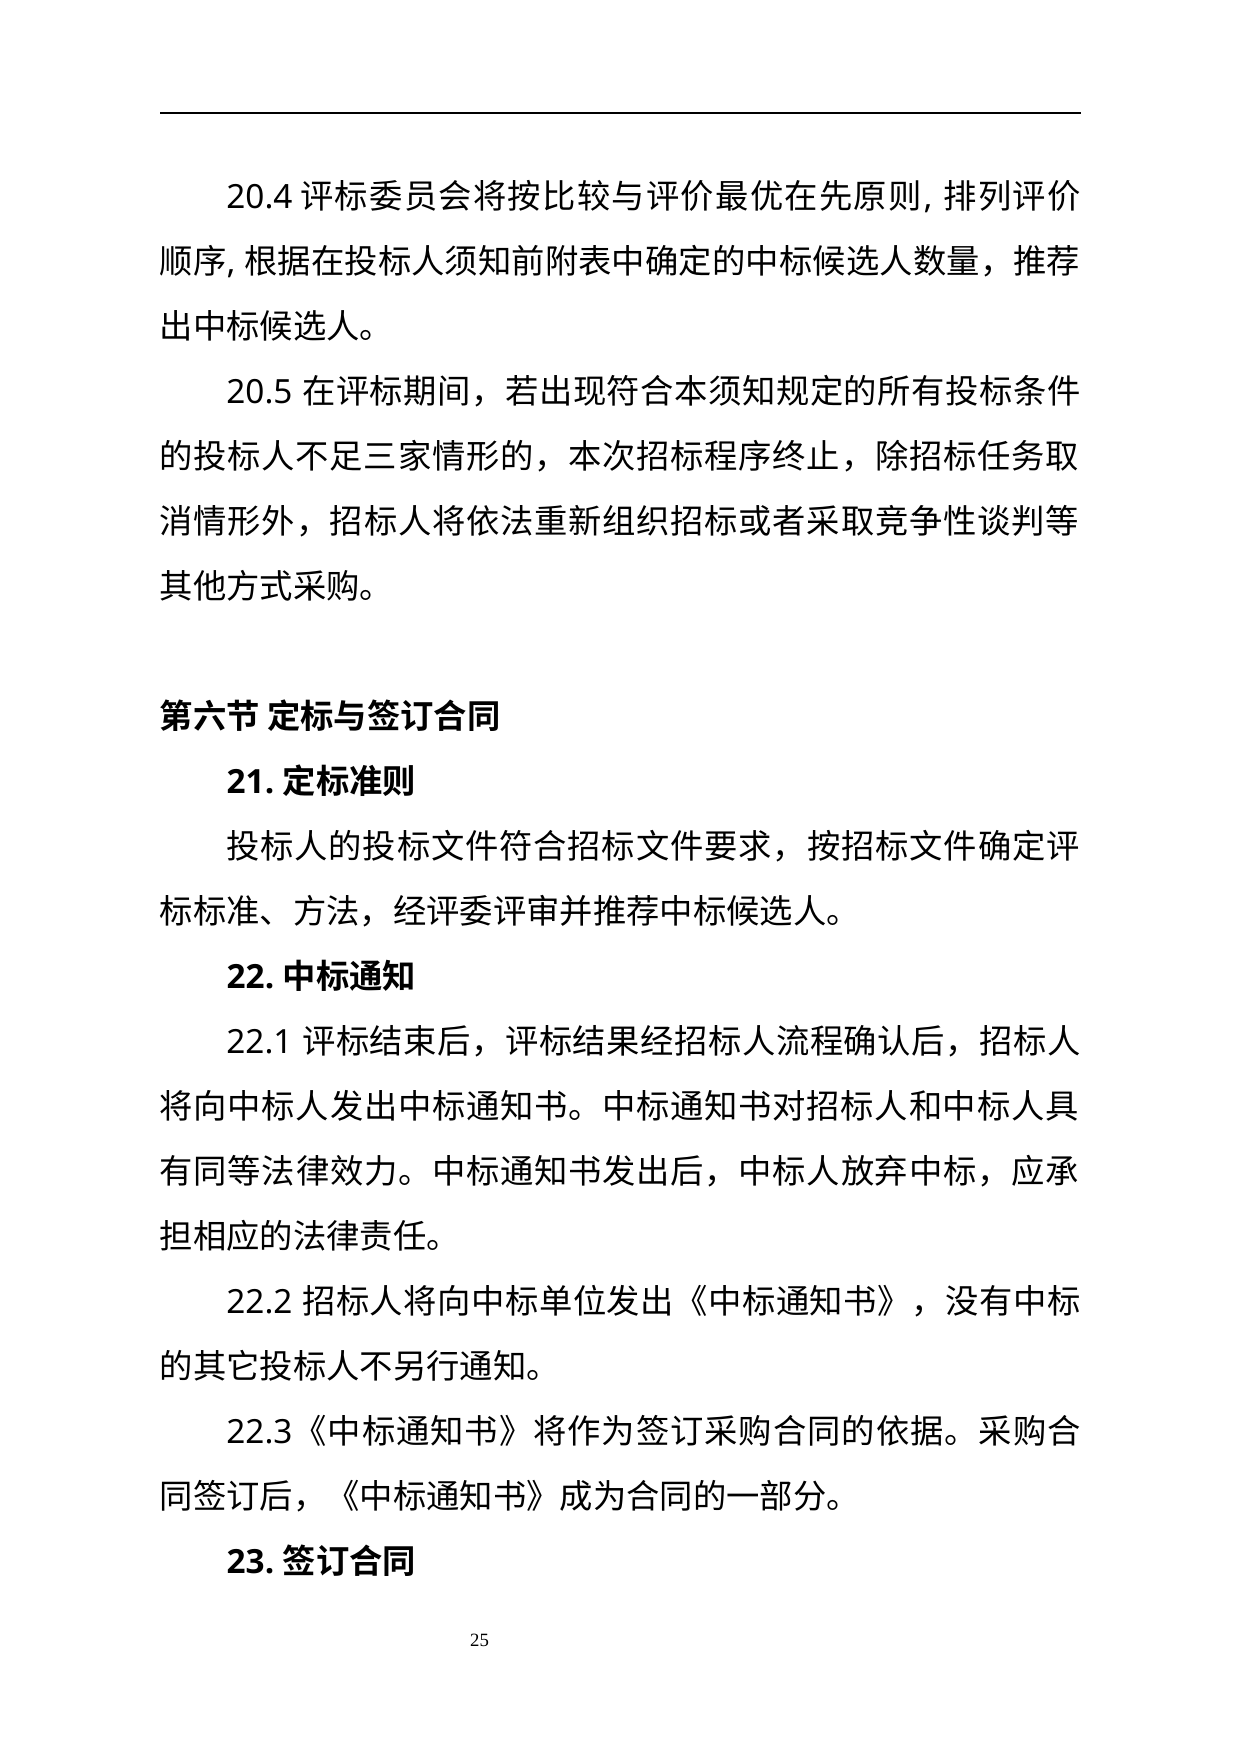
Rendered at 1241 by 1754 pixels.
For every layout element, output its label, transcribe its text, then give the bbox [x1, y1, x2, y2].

text 22.3《中标通知书》将作为签订采购合同的依据。采购合同签订后，《中标通知书》成为合同的一部分。 [159, 1397, 1081, 1527]
text 投标人的投标文件符合招标文件要求，按招标文件确定评标标准、方法，经评委评审并推荐中标候选人。 [159, 812, 1081, 942]
subtitle 22. 中标通知 [159, 942, 1081, 1007]
subtitle 23. 签订合同 [159, 1527, 1081, 1592]
subtitle 第六节 定标与签订合同 [159, 682, 1081, 747]
text 20.4评标委员会将按比较与评价最优在先原则, 排列评价顺序, 根据在投标人须知前附表中确定的中标候选人数量，推荐出中标候选人。 [159, 162, 1081, 357]
text 22.2 招标人将向中标单位发出《中标通知书》，没有中标的其它投标人不另行通知。 [159, 1267, 1081, 1397]
text 22.1 评标结束后，评标结果经招标人流程确认后，招标人将向中标人发出中标通知书。中标通知书对招标人和中标人具有同等法律效力。中标通知书发出后，中标人放弃中标，应承担相应的法律责任。 [159, 1007, 1081, 1267]
text 20.5 在评标期间，若出现符合本须知规定的所有投标条件的投标人不足三家情形的，本次招标程序终止，除招标任务取消情形外，招标人将依法重新组织招标或者采取竞争性谈判等其他方式采购。 [159, 357, 1081, 617]
subtitle 21. 定标准则 [159, 747, 1081, 812]
